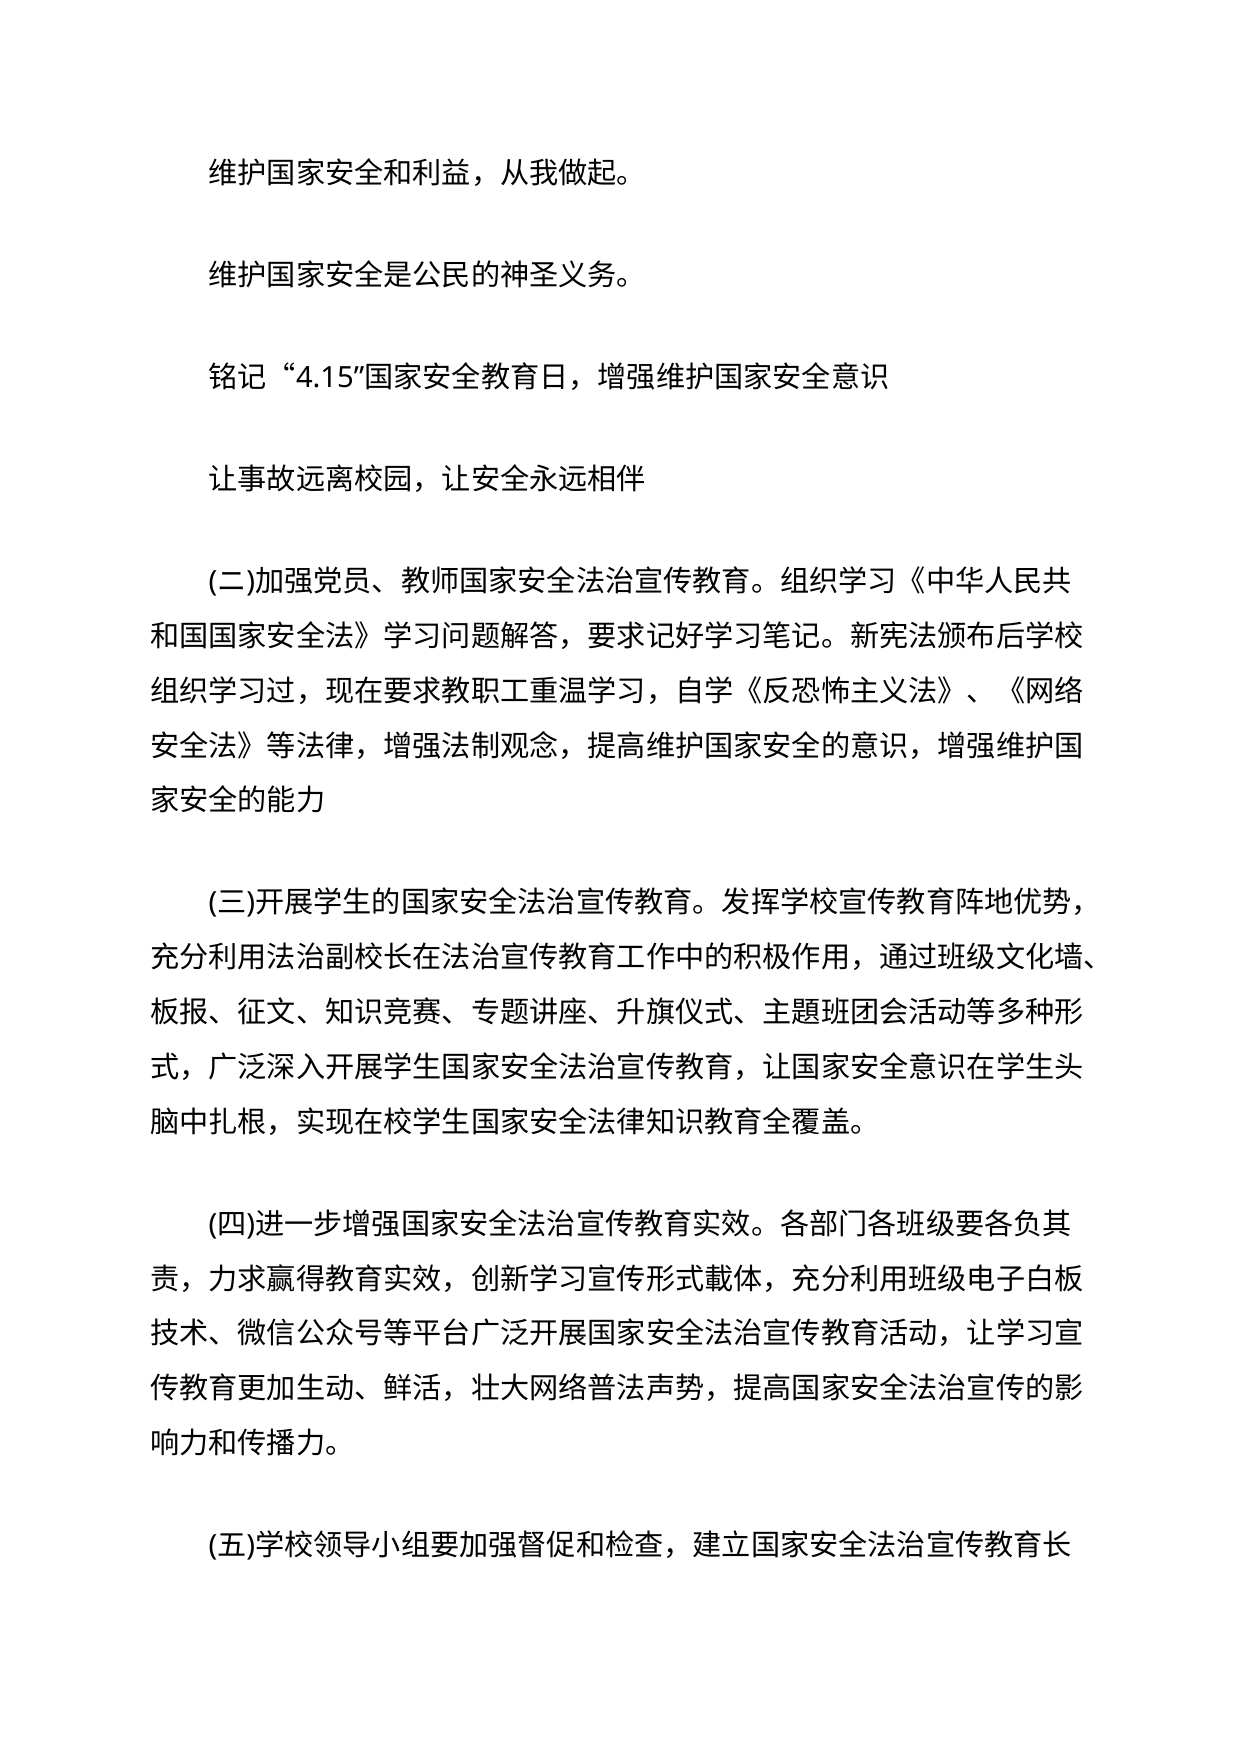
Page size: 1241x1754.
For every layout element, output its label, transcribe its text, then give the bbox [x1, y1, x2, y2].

text 让事故远离校园，让安全永远相伴 [150, 456, 1090, 498]
text (三)开展学生的国家安全法治宣传教育。发挥学校宣传教育阵地优势，充分利用法治副校长在法治宣传教育工作中的积极作用，通过班级文化墙、板报、征文、知识竞赛、专题讲座、升旗仪式、主題班团会活动等多种形式，广泛深入开展学生国家安全法治宣传教育，让国家安全意识在学生头脑中扎根，实现在校学生国家安全法律知识教育全覆盖。 [150, 879, 1090, 1141]
text (四)进一步增强国家安全法治宣传教育实效。各部门各班级要各负其责，力求赢得教育实效，创新学习宣传形式載体，充分利用班级电子白板技术、微信公众号等平台广泛开展国家安全法治宣传教育活动，让学习宣传教育更加生动、鲜活，壮大网络普法声势，提高国家安全法治宣传的影响力和传播力。 [150, 1200, 1090, 1462]
text 铭记“4.15”国家安全教育日，增强维护国家安全意识 [150, 353, 1090, 396]
text 维护国家安全和利益，从我做起。 [150, 150, 1090, 192]
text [150, 1522, 1090, 1564]
text 维护国家安全是公民的神圣义务。 [150, 252, 1090, 294]
text (ニ)加强党员、教师国家安全法治宣传教育。组织学习《中华人民共和国国家安全法》学习问题解答，要求记好学习笔记。新宪法颁布后学校组织学习过，现在要求教职工重温学习，自学《反恐怖主义法》、《网络安全法》等法律，增强法制观念，提高维护国家安全的意识，增强维护国家安全的能力 [150, 557, 1090, 819]
